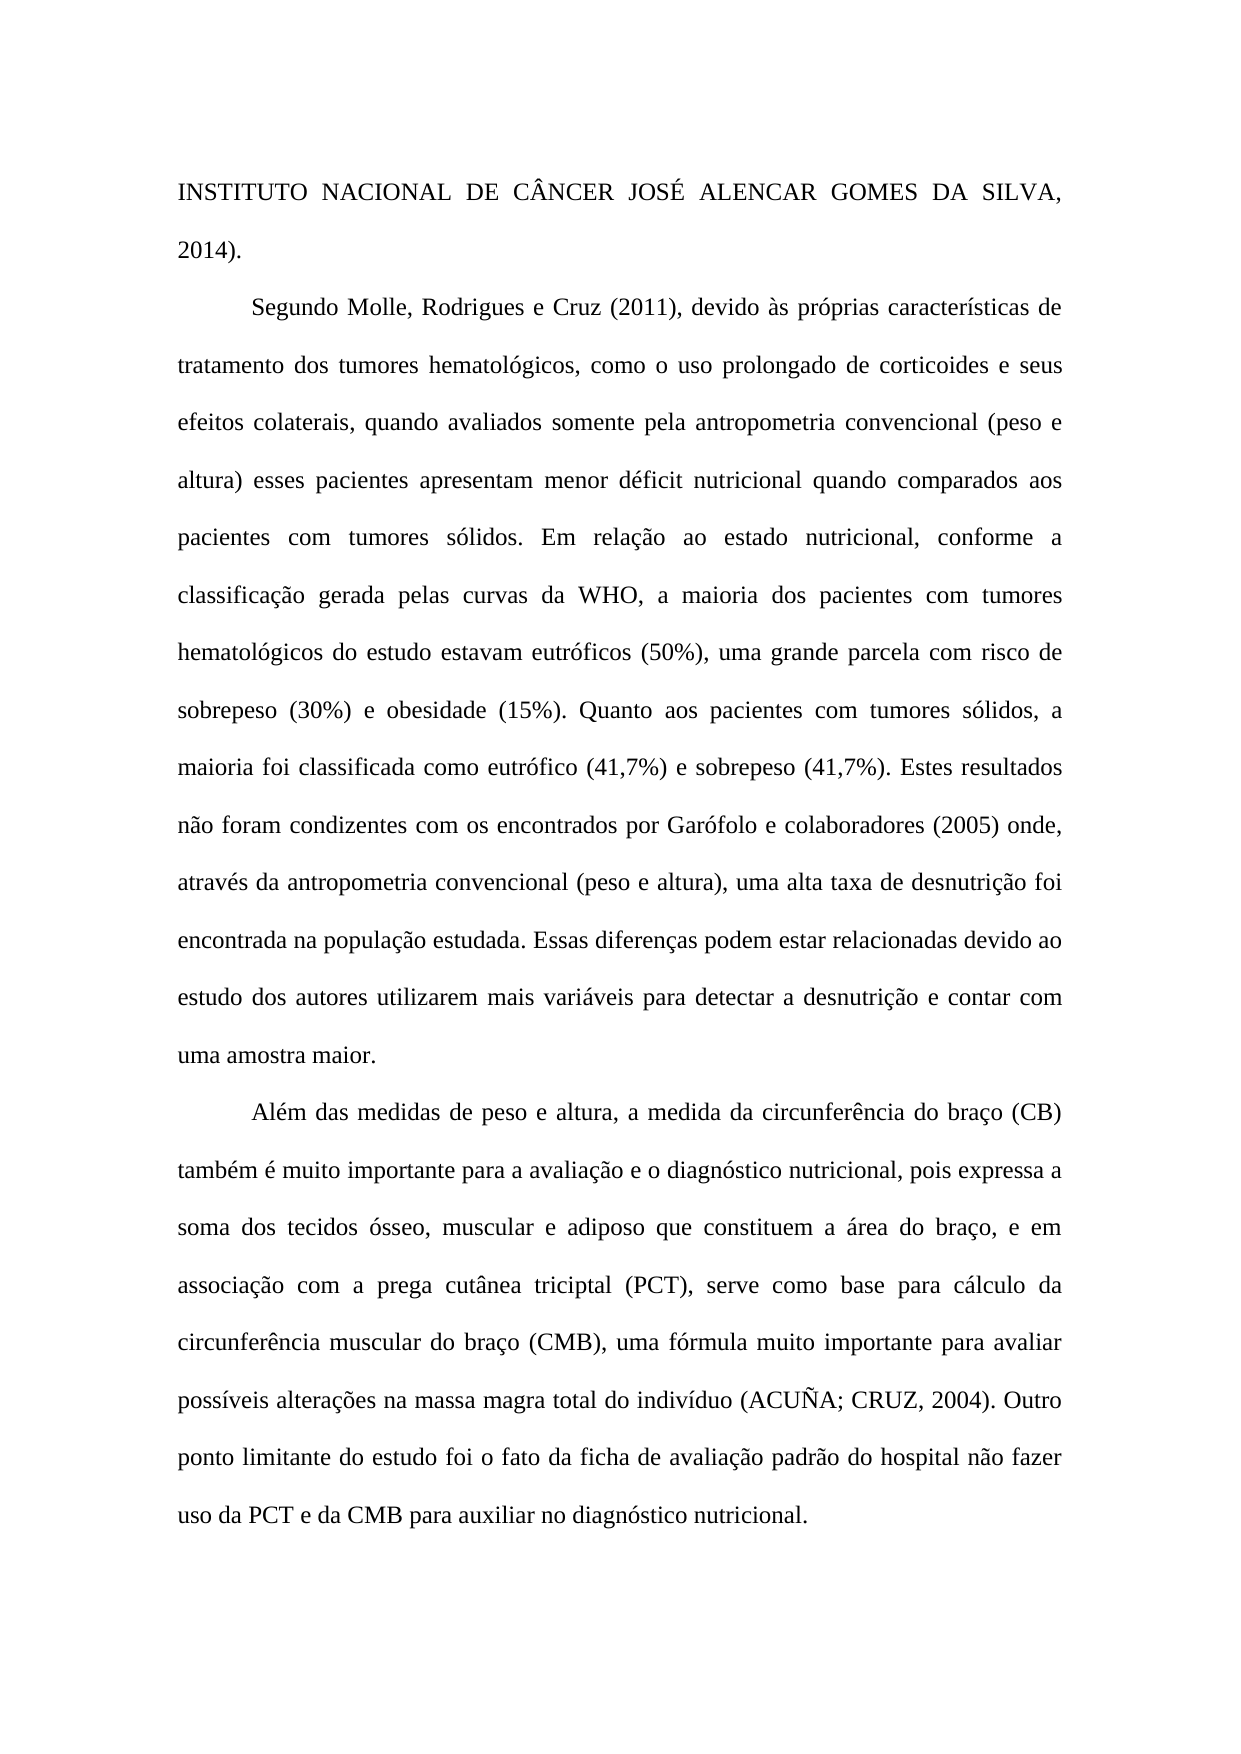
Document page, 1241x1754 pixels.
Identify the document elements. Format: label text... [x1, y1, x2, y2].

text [177, 177, 1063, 263]
text Segundo Molle, Rodrigues e Cruz (2011), devido às próprias características de tratamento dos tumores hematológicos, como o uso prolongado de corticoides e seus efeitos colaterais, quando avaliados somente pela antropometria convencional (peso e altura) esses pacientes apresentam menor déficit nutricional quando comparados aos pacientes com tumores sólidos. Em relação ao estado nutricional, conforme a classificação gerada pelas curvas da WHO, a maioria dos pacientes com tumores hematológicos do estudo estavam eutróficos (50%), uma grande parcela com risco de sobrepeso (30%) e obesidade (15%). Quanto aos pacientes com tumores sólidos, a maioria foi classificada como eutrófico (41,7%) e sobrepeso (41,7%). Estes resultados não foram condizentes com os encontrados por Garófolo e colaboradores (2005) onde, através da antropometria convencional (peso e altura), uma alta taxa de desnutrição foi encontrada na população estudada. Essas diferenças podem estar relacionadas devido ao estudo dos autores utilizarem mais variáveis para detectar a desnutrição e contar com uma amostra maior. [177, 292, 1063, 1068]
text Além das medidas de peso e altura, a medida da circunferência do braço (CB) também é muito importante para a avaliação e o diagnóstico nutricional, pois expressa a soma dos tecidos ósseo, muscular e adiposo que constituem a área do braço, e em associação com a prega cutânea triciptal (PCT), serve como base para cálculo da circunferência muscular do braço (CMB), uma fórmula muito importante para avaliar possíveis alterações na massa magra total do indivíduo (ACUÑA; CRUZ, 2004). Outro ponto limitante do estudo foi o fato da ficha de avaliação padrão do hospital não fazer uso da PCT e da CMB para auxiliar no diagnóstico nutricional. [177, 1097, 1063, 1528]
